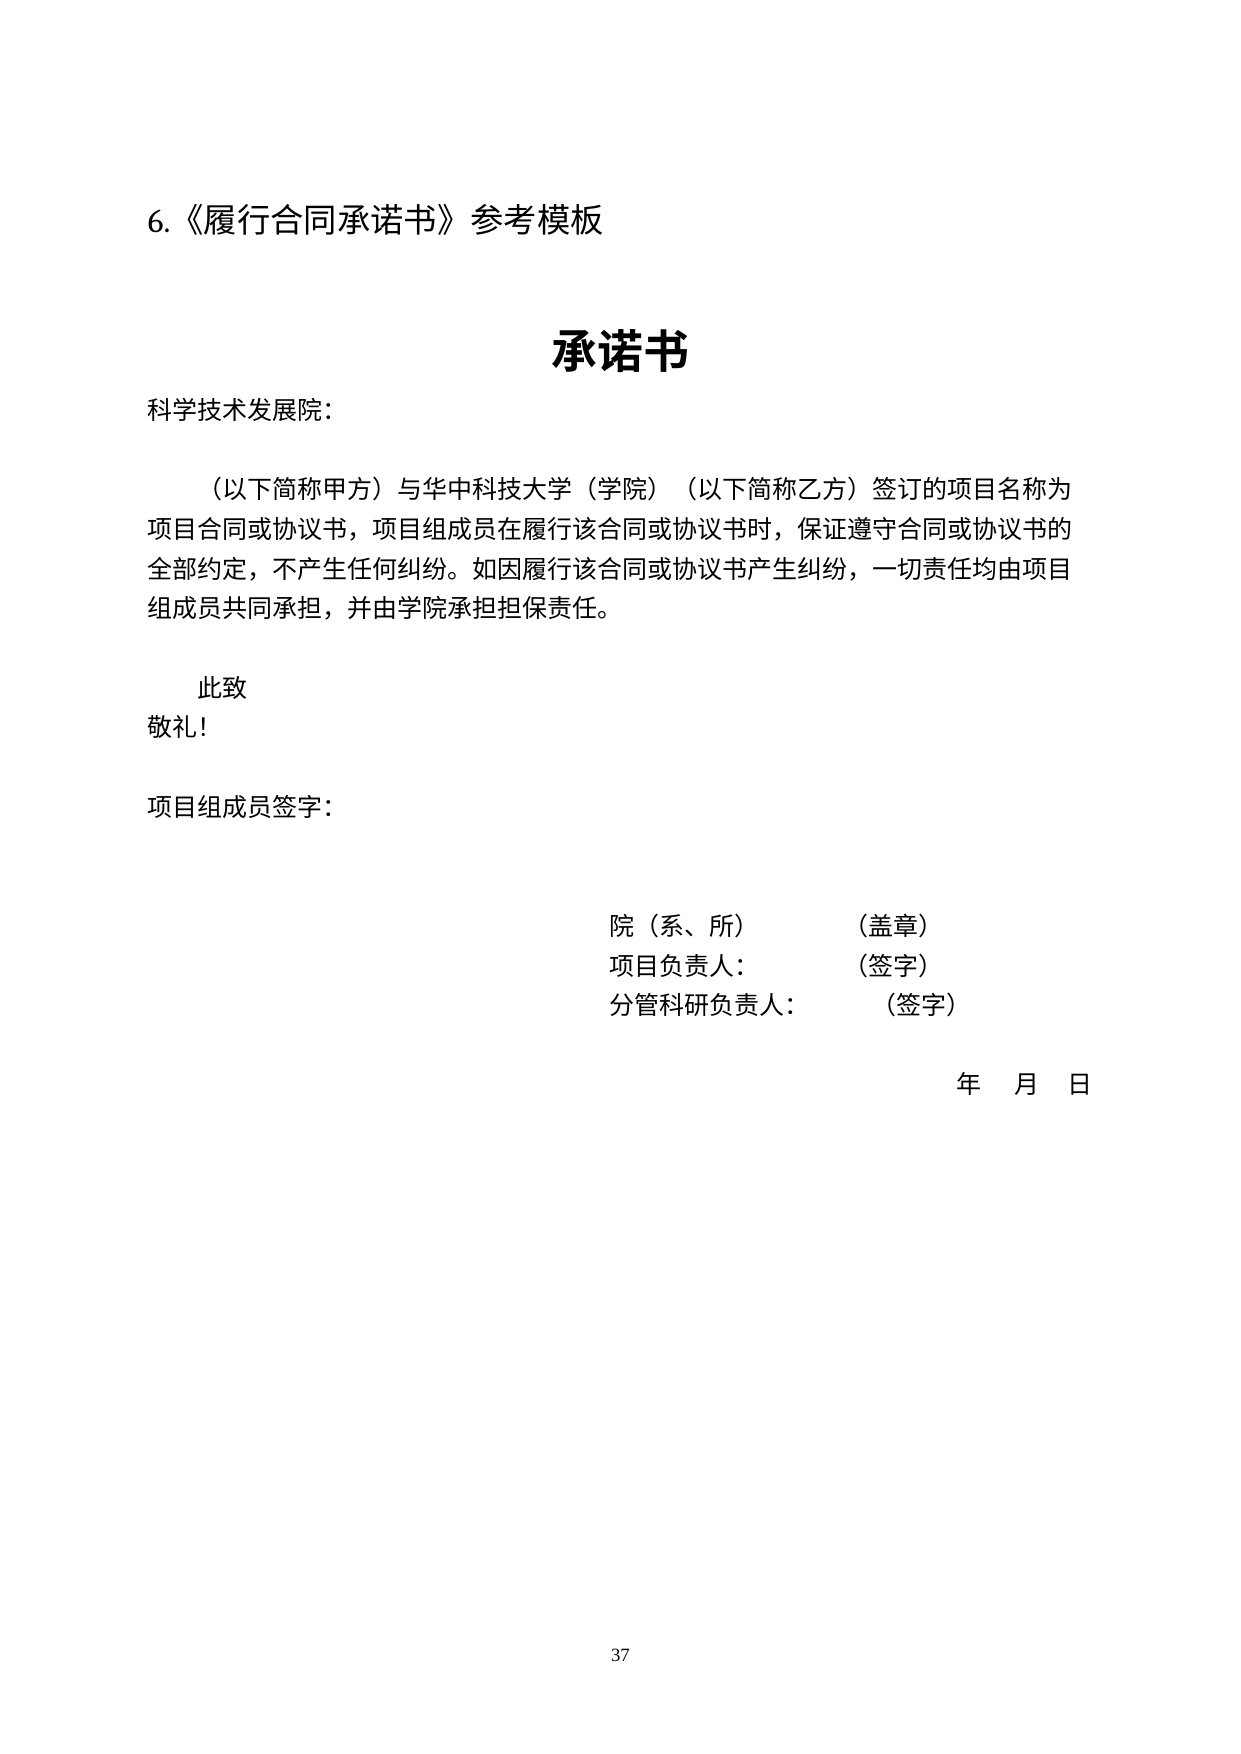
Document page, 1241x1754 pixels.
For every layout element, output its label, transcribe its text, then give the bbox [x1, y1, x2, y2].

text 年 月 日 [159, 1063, 1092, 1103]
text 承诺书 [148, 309, 1092, 389]
text 分管科研负责人： （签字） [159, 984, 1092, 1024]
text 科学技术发展院： [148, 389, 1092, 428]
text 院（系、所） （盖章） [159, 904, 1092, 944]
text 项目组成员签字： [148, 786, 1092, 825]
subtitle 6.《履行合同承诺书》参考模板 [148, 179, 1092, 258]
text 项目负责人： （签字） [159, 944, 1092, 984]
text 敬礼！ [148, 706, 1092, 746]
text 此致 [148, 666, 1092, 706]
text （以下简称甲方）与华中科技大学（学院）（以下简称乙方）签订的项目名称为项目合同或协议书，项目组成员在履行该合同或协议书时，保证遵守合同或协议书的全部约定，不产生任何纠纷。如因履行该合同或协议书产生纠纷，一切责任均由项目组成员共同承担，并由学院承担担保责任。 [148, 468, 1092, 627]
